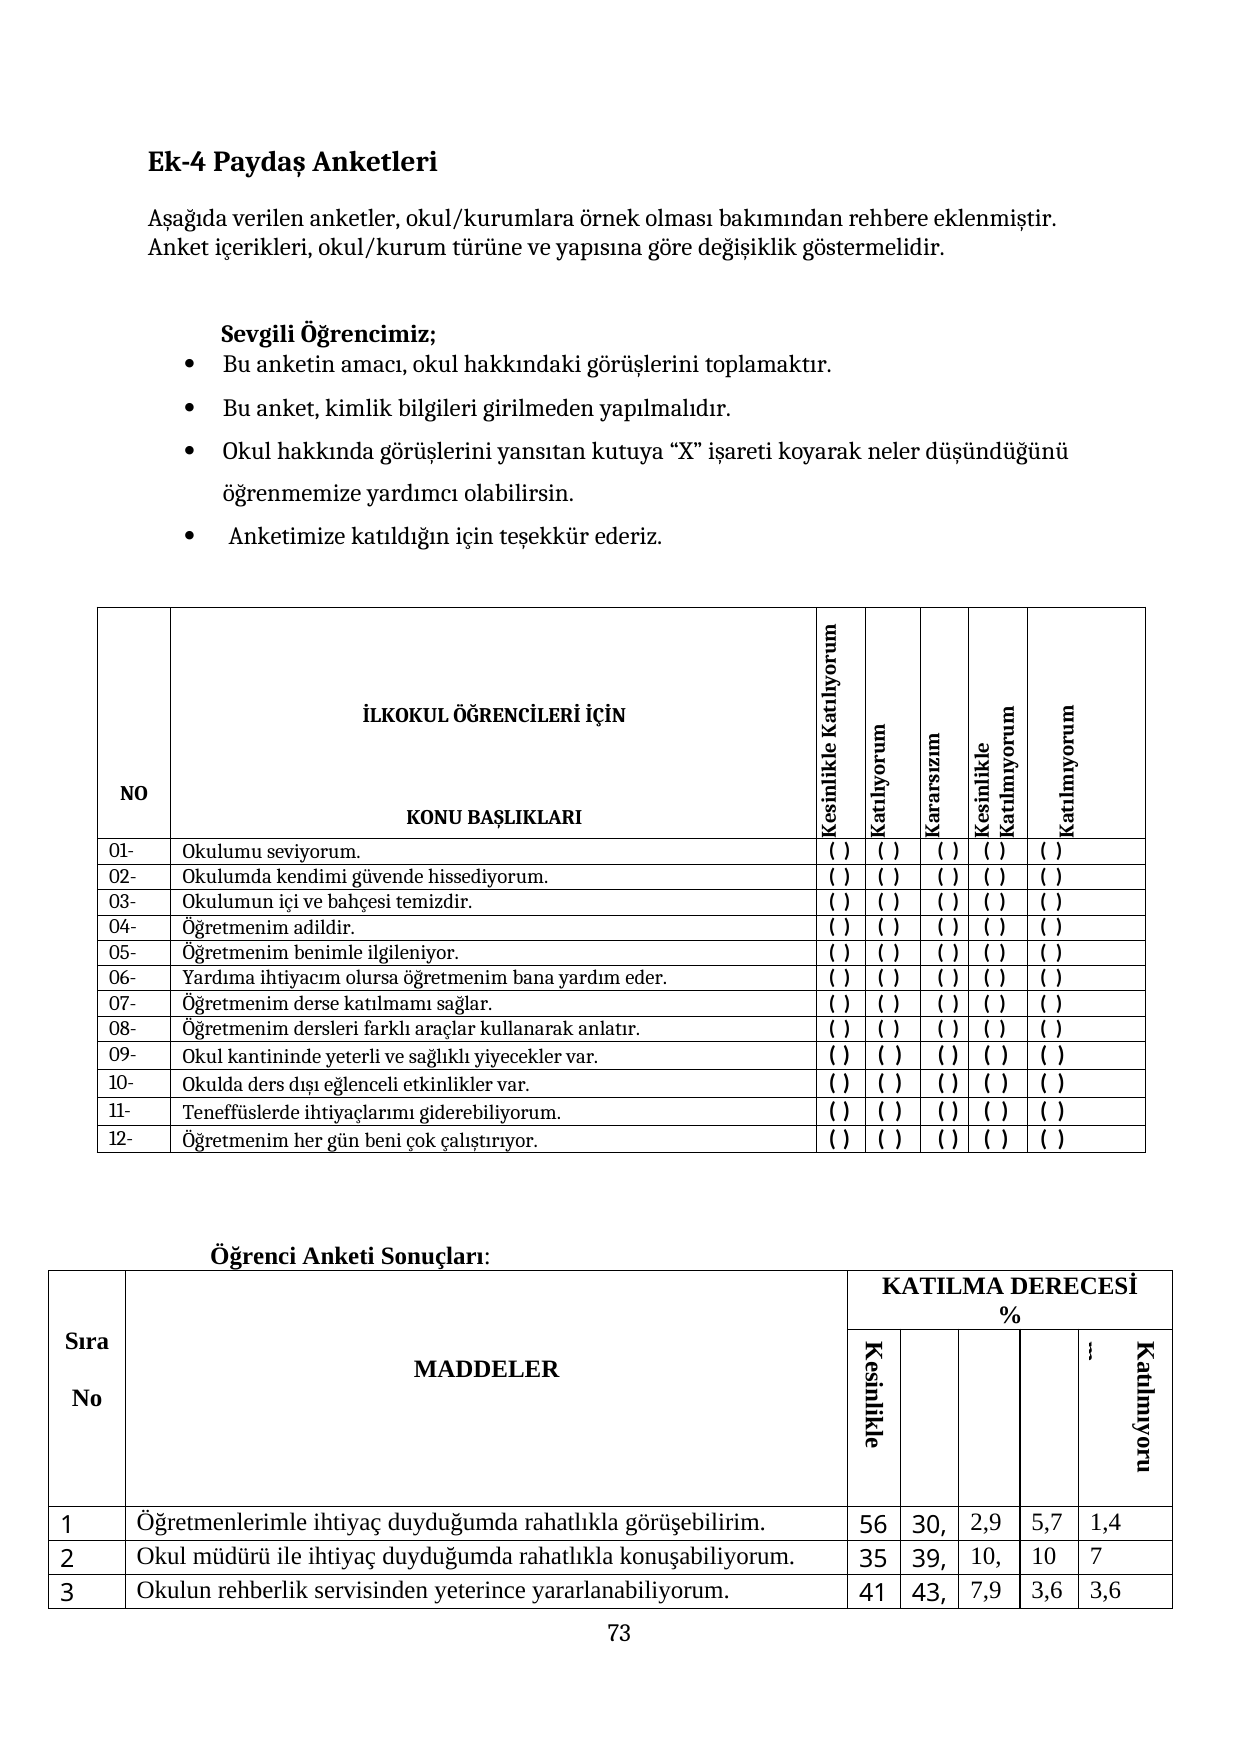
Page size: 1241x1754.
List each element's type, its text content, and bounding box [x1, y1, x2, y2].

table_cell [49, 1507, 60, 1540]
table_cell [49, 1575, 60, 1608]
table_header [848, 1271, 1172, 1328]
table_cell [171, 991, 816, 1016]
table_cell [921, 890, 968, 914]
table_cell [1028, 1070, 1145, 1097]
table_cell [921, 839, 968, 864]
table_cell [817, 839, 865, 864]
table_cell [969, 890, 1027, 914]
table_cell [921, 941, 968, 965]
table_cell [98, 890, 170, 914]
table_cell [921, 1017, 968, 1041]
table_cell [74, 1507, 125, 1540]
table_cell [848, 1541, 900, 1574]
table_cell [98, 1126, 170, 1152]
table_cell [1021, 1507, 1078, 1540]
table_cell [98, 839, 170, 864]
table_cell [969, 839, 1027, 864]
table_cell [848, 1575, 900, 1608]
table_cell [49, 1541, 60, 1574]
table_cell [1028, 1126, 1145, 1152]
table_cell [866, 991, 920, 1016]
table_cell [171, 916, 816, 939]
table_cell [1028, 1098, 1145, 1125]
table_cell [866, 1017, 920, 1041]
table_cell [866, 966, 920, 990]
text Aşağıda verilen anketler, okul/kurumlara örnek olması bakımından rehbere eklenmiştir. Anket içerikleri, okul/kurum türüne ve yapısına göre değişiklik göstermelidir. [148, 204, 1093, 261]
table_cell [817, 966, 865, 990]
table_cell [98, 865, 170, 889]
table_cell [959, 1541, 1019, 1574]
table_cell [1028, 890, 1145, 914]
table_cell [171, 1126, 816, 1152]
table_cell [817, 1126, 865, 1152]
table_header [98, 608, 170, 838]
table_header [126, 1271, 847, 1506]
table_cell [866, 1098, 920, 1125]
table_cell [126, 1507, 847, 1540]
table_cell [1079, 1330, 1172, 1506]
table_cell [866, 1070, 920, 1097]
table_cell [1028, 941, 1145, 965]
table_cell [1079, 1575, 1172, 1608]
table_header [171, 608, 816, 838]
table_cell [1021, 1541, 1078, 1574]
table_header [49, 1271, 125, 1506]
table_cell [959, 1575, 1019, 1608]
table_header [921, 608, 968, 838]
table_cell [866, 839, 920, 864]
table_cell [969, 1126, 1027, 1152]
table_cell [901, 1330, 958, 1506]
subtitle Öğrenci Anketi Sonuçları: [148, 1241, 1198, 1270]
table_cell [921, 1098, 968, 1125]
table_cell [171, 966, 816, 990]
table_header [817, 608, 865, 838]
list Okul hakkında görüşlerini yansıtan kutuya “X” işareti koyarak neler düşündüğünü öğrenmemize yardımcı olabilirsin. [185, 437, 1093, 508]
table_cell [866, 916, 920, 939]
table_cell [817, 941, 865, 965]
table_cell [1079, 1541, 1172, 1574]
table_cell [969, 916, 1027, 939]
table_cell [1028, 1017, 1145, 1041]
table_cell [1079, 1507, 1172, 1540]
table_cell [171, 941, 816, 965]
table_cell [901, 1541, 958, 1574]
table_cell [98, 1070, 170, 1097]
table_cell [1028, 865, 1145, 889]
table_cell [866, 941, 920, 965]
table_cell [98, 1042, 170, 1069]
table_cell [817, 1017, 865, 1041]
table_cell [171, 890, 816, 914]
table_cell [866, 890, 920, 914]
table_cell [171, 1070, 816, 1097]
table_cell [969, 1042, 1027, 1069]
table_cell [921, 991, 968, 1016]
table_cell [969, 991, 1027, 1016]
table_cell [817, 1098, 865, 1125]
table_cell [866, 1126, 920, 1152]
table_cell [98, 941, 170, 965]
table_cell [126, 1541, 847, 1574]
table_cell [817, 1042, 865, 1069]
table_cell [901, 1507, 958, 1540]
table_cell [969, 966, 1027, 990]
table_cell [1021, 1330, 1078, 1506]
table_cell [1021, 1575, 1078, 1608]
subtitle Sevgili Öğrencimiz; [221, 319, 1198, 348]
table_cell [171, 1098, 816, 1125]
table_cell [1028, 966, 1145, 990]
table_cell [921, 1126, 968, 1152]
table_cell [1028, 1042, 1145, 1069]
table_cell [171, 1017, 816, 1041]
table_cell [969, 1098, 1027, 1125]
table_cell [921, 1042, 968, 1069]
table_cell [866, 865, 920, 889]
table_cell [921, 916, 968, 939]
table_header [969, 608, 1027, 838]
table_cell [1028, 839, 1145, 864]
list Anketimize katıldığın için teşekkür ederiz. [185, 522, 1198, 551]
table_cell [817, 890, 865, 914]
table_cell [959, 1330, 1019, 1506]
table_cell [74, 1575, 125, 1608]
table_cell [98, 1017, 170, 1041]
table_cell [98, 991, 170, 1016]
list Bu anketin amacı, okul hakkındaki görüşlerini toplamaktır. [185, 348, 1198, 379]
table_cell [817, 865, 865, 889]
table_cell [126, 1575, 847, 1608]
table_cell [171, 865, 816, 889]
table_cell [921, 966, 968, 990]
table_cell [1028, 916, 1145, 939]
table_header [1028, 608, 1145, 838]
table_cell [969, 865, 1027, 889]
list Bu anket, kimlik bilgileri girilmeden yapılmalıdır. [185, 394, 1198, 422]
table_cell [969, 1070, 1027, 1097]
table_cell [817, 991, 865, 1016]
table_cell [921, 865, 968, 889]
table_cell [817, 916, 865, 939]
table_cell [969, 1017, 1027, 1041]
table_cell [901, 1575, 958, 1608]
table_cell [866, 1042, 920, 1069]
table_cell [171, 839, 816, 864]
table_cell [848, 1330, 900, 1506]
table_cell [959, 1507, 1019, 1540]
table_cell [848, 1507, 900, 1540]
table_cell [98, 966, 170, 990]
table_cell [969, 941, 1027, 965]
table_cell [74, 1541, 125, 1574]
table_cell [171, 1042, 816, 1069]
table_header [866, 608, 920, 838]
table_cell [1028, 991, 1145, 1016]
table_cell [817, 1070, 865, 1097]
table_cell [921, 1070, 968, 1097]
subtitle Ek-4 Paydaş Anketleri [148, 146, 1198, 179]
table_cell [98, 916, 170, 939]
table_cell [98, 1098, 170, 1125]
